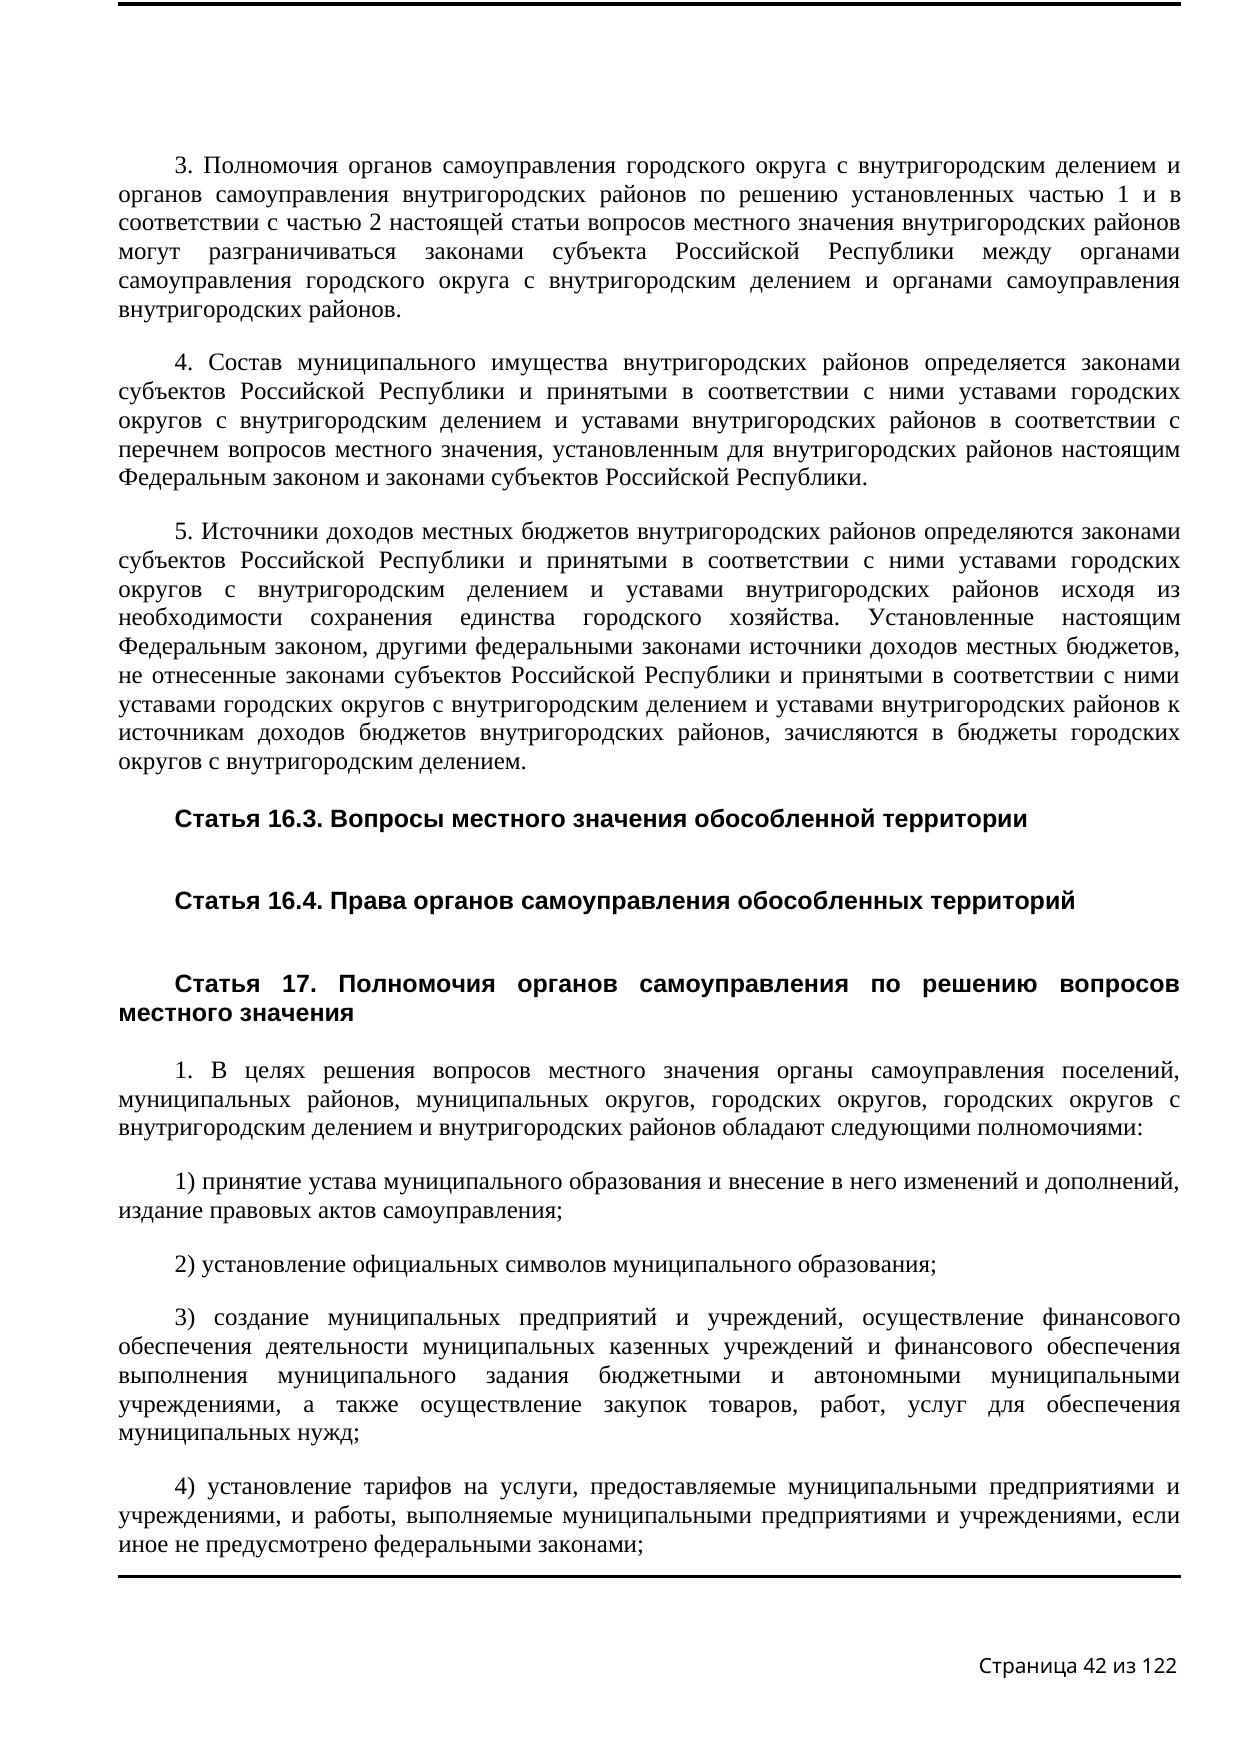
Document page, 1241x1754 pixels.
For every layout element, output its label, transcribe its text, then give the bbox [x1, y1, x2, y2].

text 1. В целях решения вопросов местного значения органы самоуправления поселений, муниципальных районов, муниципальных округов, городских округов, городских округов с внутригородским делением и внутригородских районов обладают следующими полномочиями: [118, 1055, 1181, 1141]
title Статья 16.3. Вопросы местного значения обособленной территории [118, 804, 1181, 832]
text 3. Полномочия органов самоуправления городского округа с внутригородским делением и органов самоуправления внутригородских районов по решению установленных частью 1 и в соответствии с частью 2 настоящей статьи вопросов местного значения внутригородских районов могут разграничиваться законами субъекта Российской Республики между органами самоуправления городского округа с внутригородским делением и органами самоуправления внутригородских районов. [118, 150, 1181, 322]
text 4. Состав муниципального имущества внутригородских районов определяется законами субъектов Российской Республики и принятыми в соответствии с ними уставами городских округов с внутригородским делением и уставами внутригородских районов в соответствии с перечнем вопросов местного значения, установленным для внутригородских районов настоящим Федеральным законом и законами субъектов Российской Республики. [118, 347, 1181, 491]
text 4) установление тарифов на услуги, предоставляемые муниципальными предприятиями и учреждениями, и работы, выполняемые муниципальными предприятиями и учреждениями, если иное не предусмотрено федеральными законами; [118, 1471, 1181, 1557]
title Статья 17. Полномочия органов самоуправления по решению вопросов местного значения [118, 969, 1181, 1026]
text 3) создание муниципальных предприятий и учреждений, осуществление финансового обеспечения деятельности муниципальных казенных учреждений и финансового обеспечения выполнения муниципального задания бюджетными и автономными муниципальными учреждениями, а также осуществление закупок товаров, работ, услуг для обеспечения муниципальных нужд; [118, 1302, 1181, 1446]
text 5. Источники доходов местных бюджетов внутригородских районов определяются законами субъектов Российской Республики и принятыми в соответствии с ними уставами городских округов с внутригородским делением и уставами внутригородских районов исходя из необходимости сохранения единства городского хозяйства. Установленные настоящим Федеральным законом, другими федеральными законами источники доходов местных бюджетов, не отнесенные законами субъектов Российской Республики и принятыми в соответствии с ними уставами городских округов с внутригородским делением и уставами внутригородских районов к источникам доходов бюджетов внутригородских районов, зачисляются в бюджеты городских округов с внутригородским делением. [118, 516, 1181, 775]
text 1) принятие устава муниципального образования и внесение в него изменений и дополнений, издание правовых актов самоуправления; [118, 1166, 1181, 1224]
text 2) установление официальных символов муниципального образования; [118, 1249, 1181, 1277]
title Статья 16.4. Права органов самоуправления обособленных территорий [118, 886, 1181, 915]
